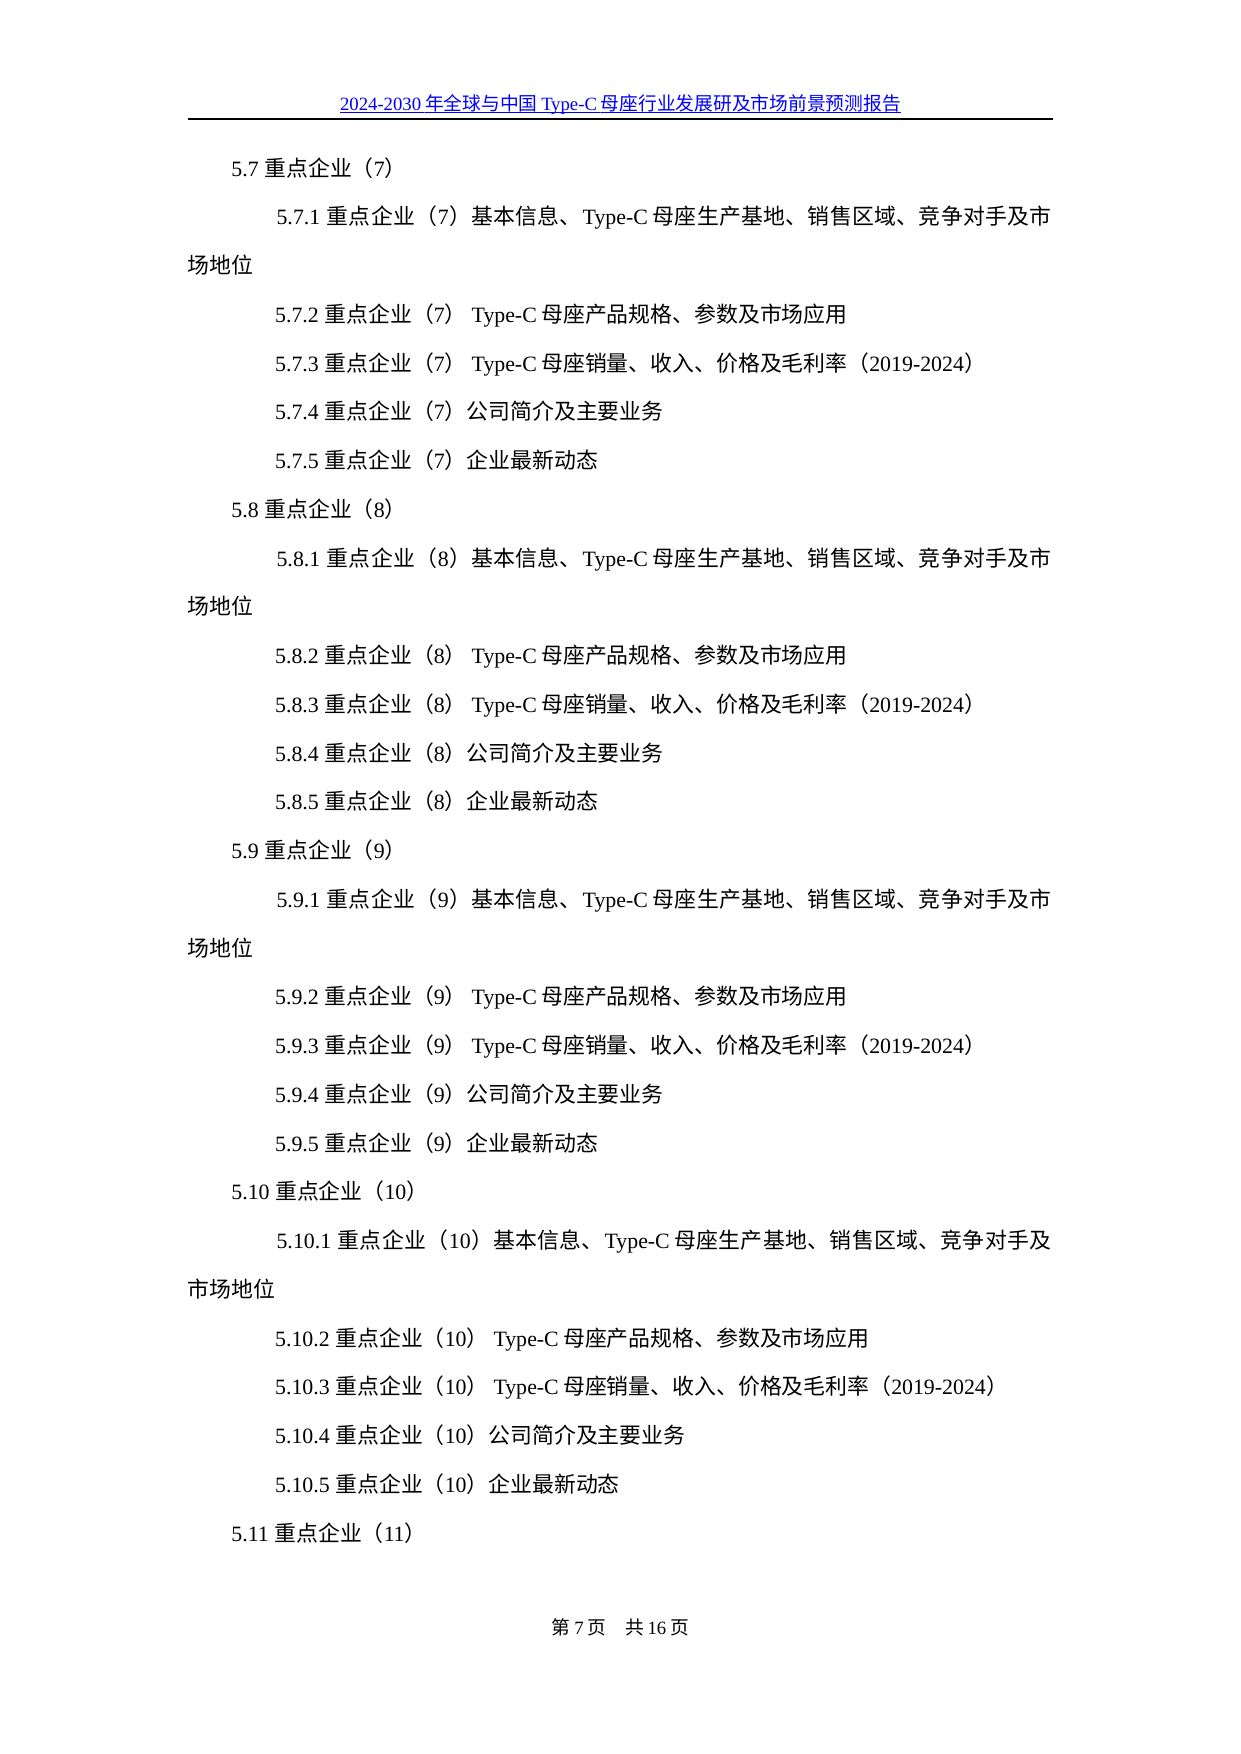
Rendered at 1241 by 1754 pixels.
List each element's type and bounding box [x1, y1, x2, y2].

text [187, 150, 1053, 1548]
